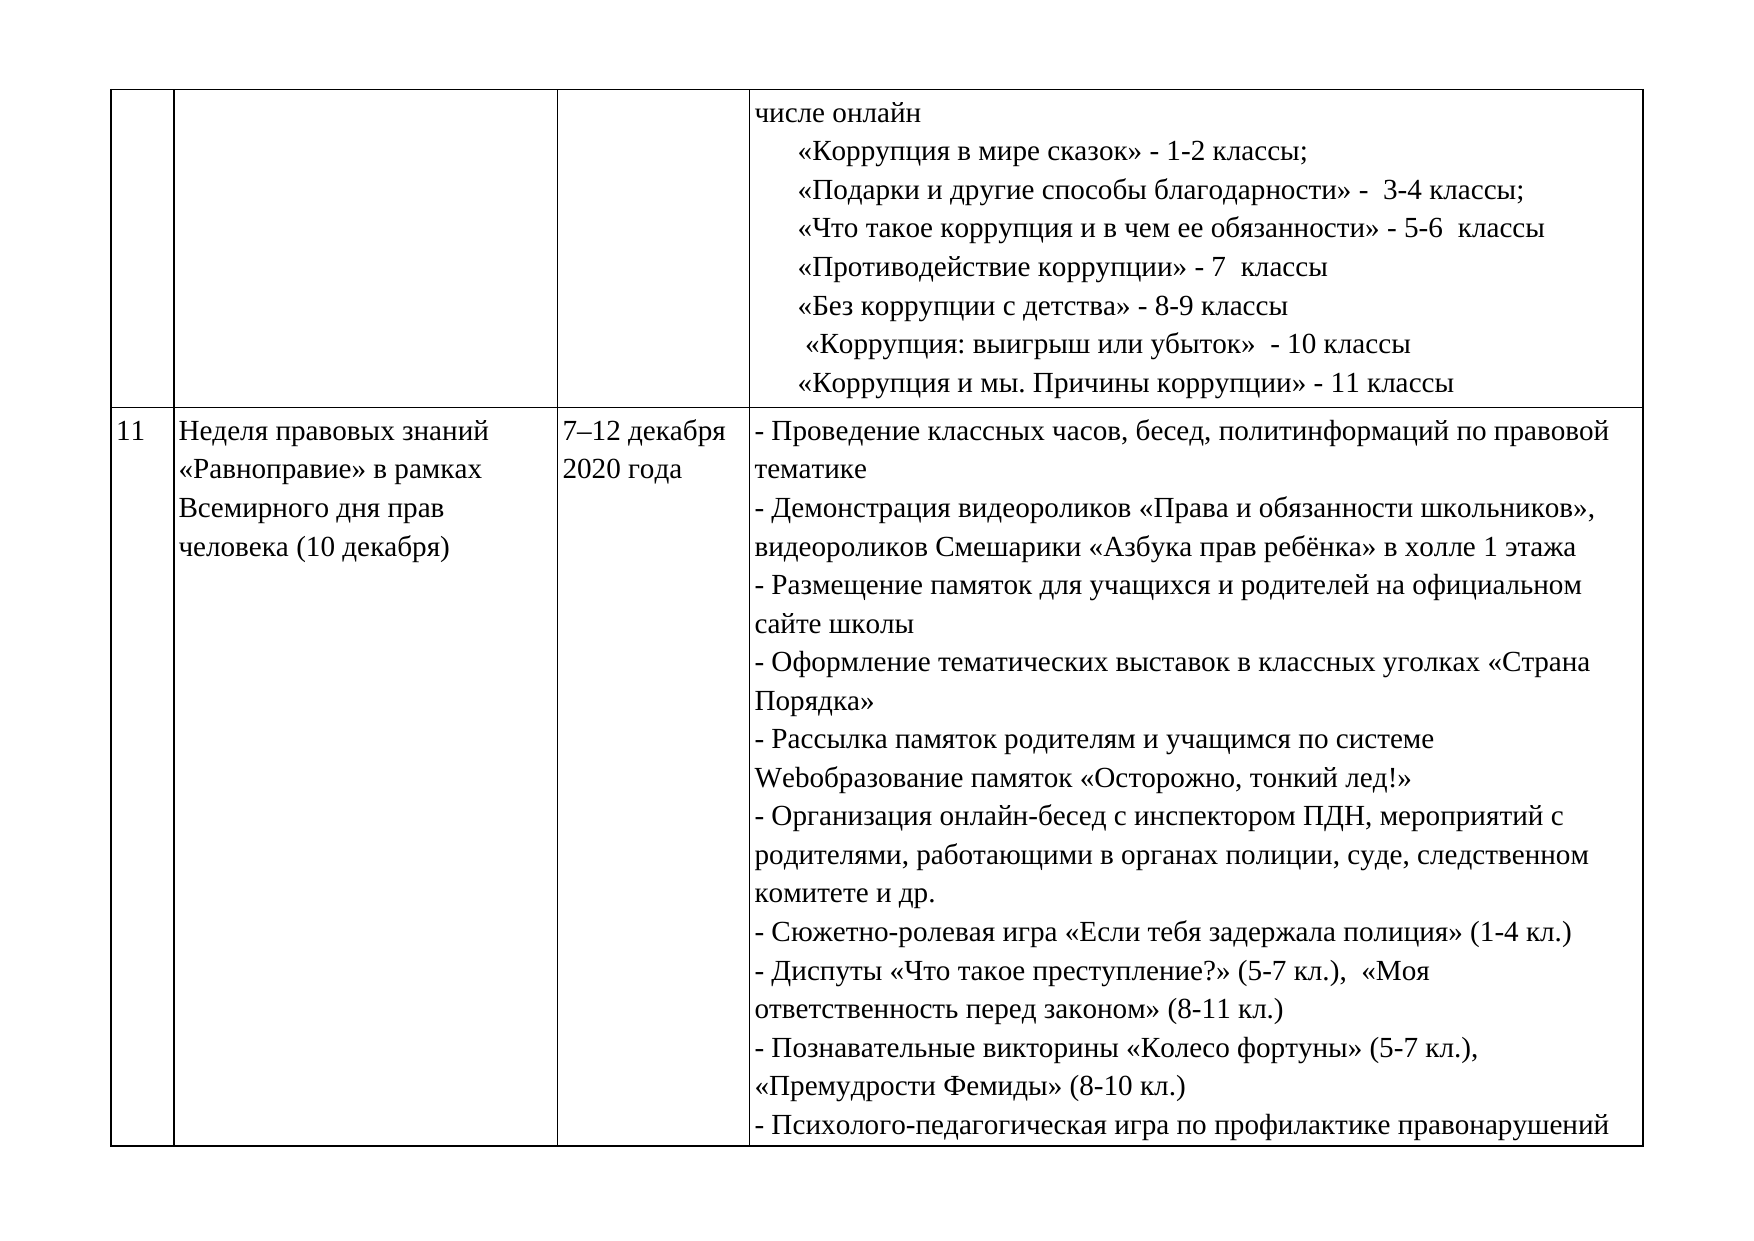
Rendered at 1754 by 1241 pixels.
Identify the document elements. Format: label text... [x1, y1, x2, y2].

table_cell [175, 90, 557, 407]
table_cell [175, 408, 557, 1145]
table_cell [558, 90, 749, 407]
table_cell 11 [112, 408, 173, 1145]
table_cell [750, 408, 1642, 1145]
table_cell 10 [112, 90, 173, 407]
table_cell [750, 90, 1642, 407]
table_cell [558, 408, 749, 1145]
